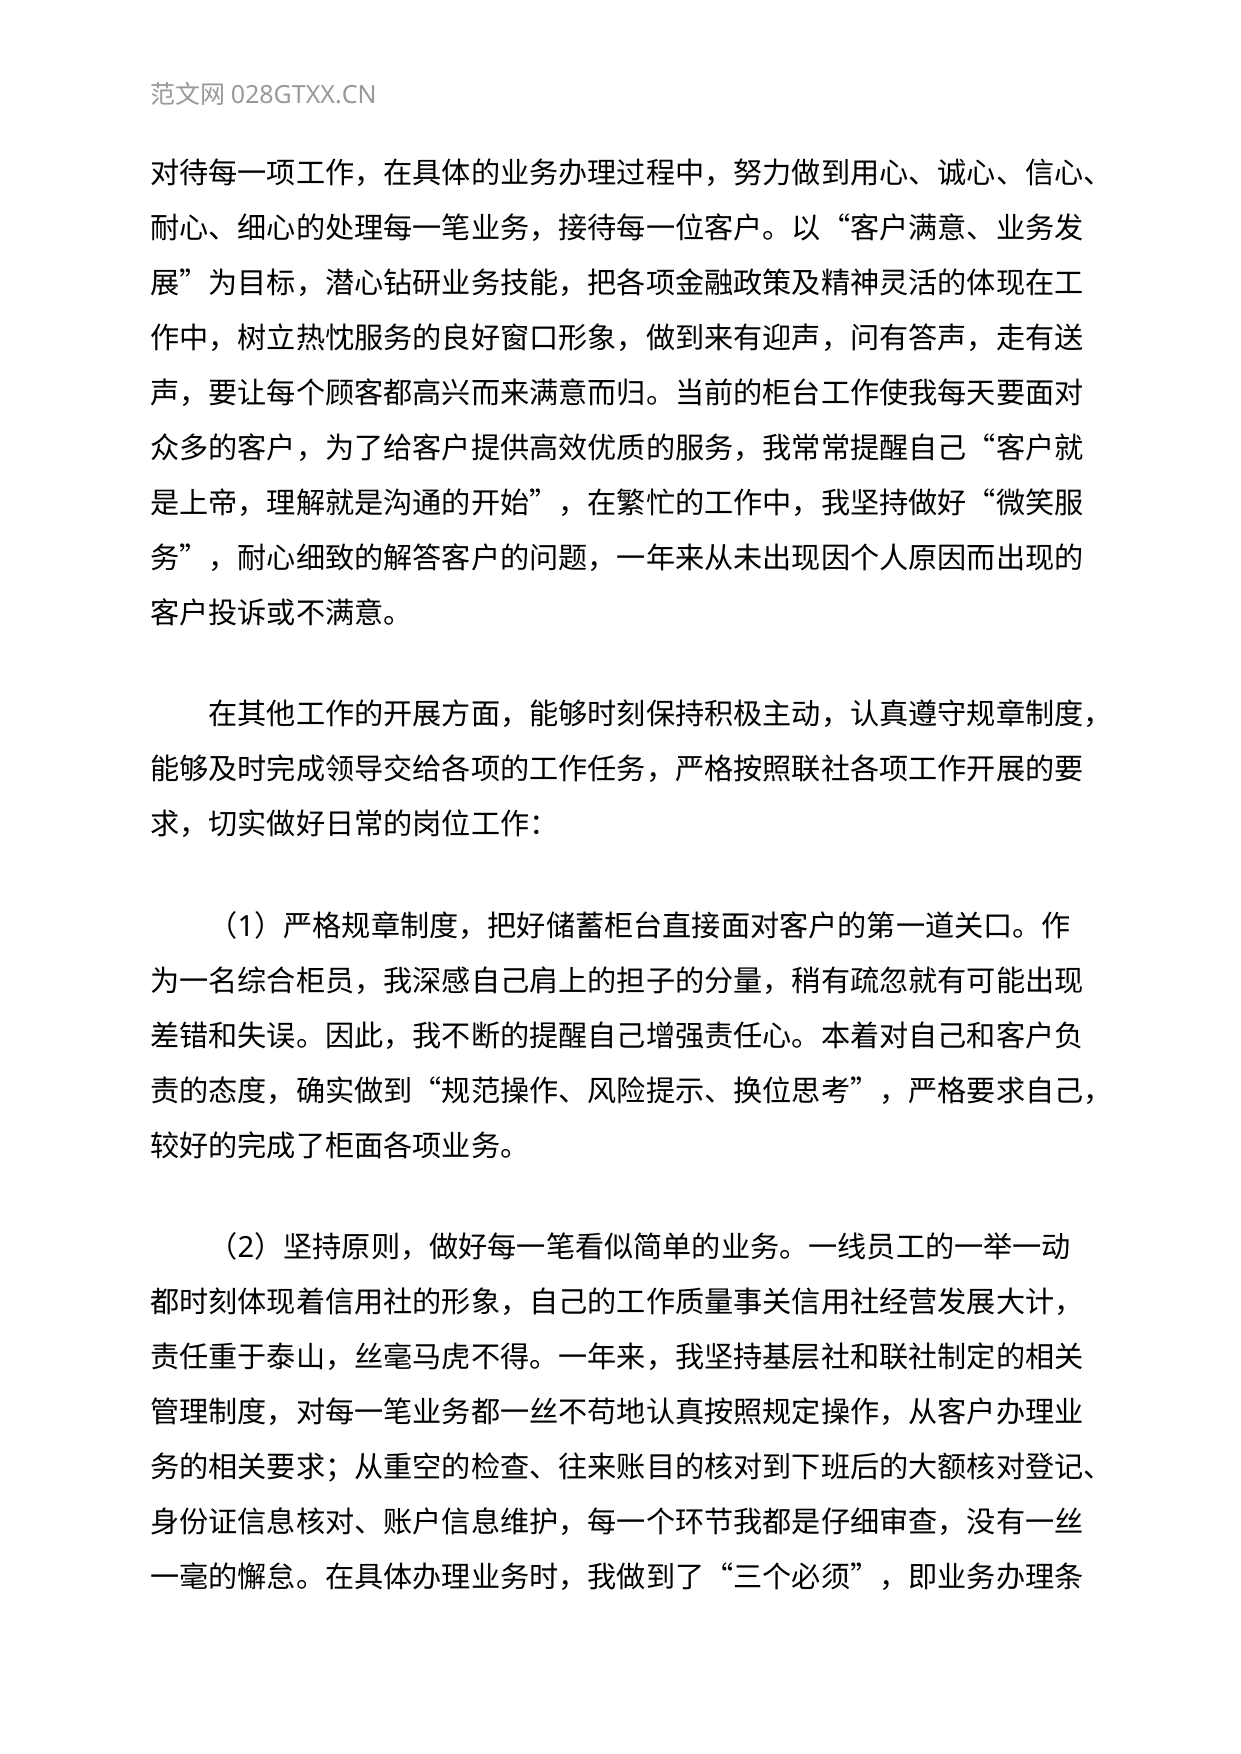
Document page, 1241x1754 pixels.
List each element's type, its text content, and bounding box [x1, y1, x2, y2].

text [150, 1224, 1090, 1596]
text （1）严格规章制度，把好储蓄柜台直接面对客户的第一道关口。作为一名综合柜员，我深感自己肩上的担子的分量，稍有疏忽就有可能出现差错和失误。因此，我不断的提醒自己增强责任心。本着对自己和客户负责的态度，确实做到“规范操作、风险提示、换位思考”，严格要求自己，较好的完成了柜面各项业务。 [150, 902, 1090, 1164]
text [150, 150, 1090, 631]
text 在其他工作的开展方面，能够时刻保持积极主动，认真遵守规章制度，能够及时完成领导交给各项的工作任务，严格按照联社各项工作开展的要求，切实做好日常的岗位工作： [150, 691, 1090, 843]
